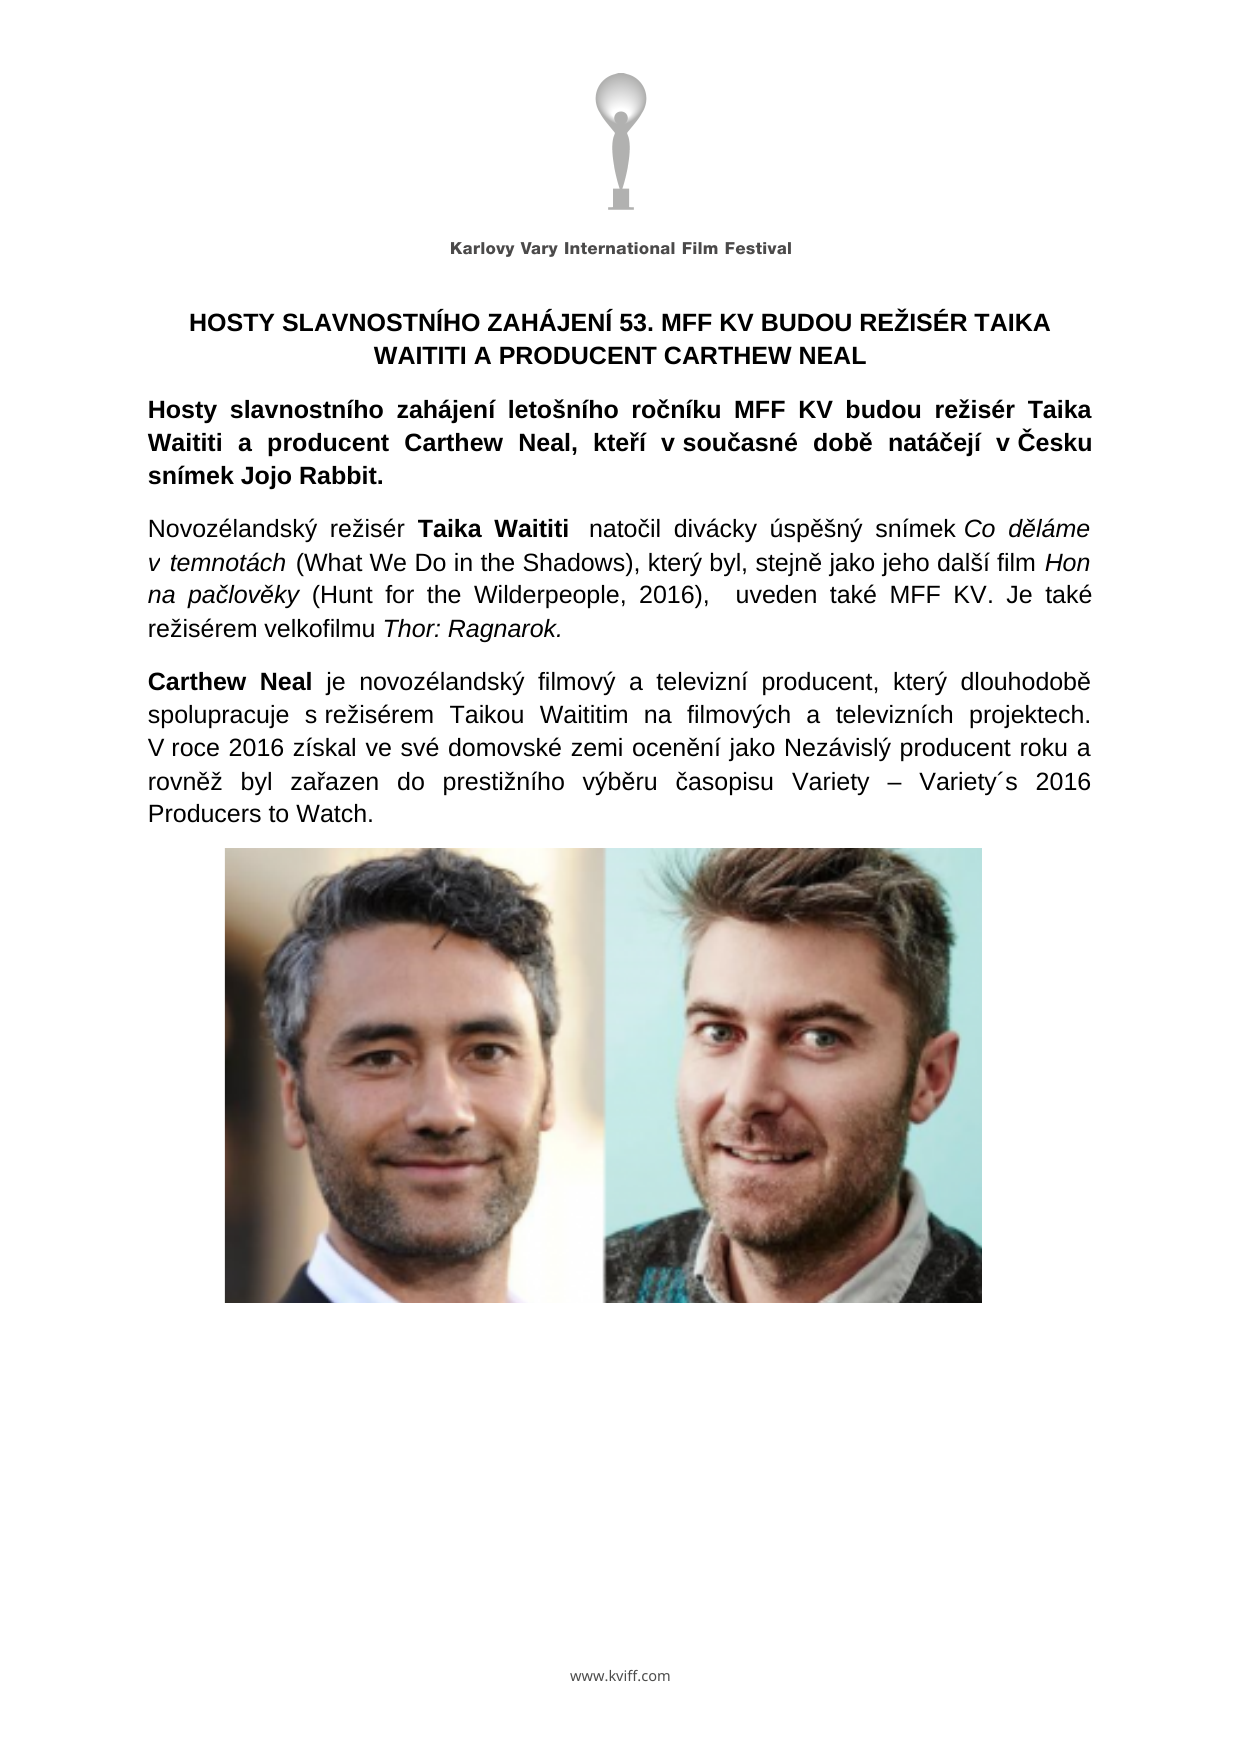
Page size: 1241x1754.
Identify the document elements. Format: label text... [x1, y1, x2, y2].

text HOSTY SLAVNOSTNÍHO ZAHÁJENÍ 53. MFF KV BUDOU REŽISÉR TAIKA WAITITI A PRODUCENT CARTHEW NEAL [148, 308, 1093, 369]
text Carthew Neal je novozélandský filmový a televizní producent, který dlouhodobě spolupracuje s režisérem Taikou Waititim na filmových a televizních projektech. V roce 2016 získal ve své domovské zemi ocenění jako Nezávislý producent roku a rovněž byl zařazen do prestižního výběru časopisu Variety – Variety´s 2016 Producers to Watch. [148, 667, 1093, 828]
text Novozélandský režisér Taika Waititi natočil divácky úspěšný snímek Co děláme v temnotách (What We Do in the Shadows), který byl, stejně jako jeho další film Hon na pačlověky (Hunt for the Wilderpeople, 2016), uveden také MFF KV. Je také režisérem velkofilmu Thor: Ragnarok. [148, 514, 1093, 642]
picture [377, 73, 864, 260]
picture [222, 848, 981, 1302]
text Hosty slavnostního zahájení letošního ročníku MFF KV budou režisér Taika Waititi a producent Carthew Neal, kteří v současné době natáčejí v Česku snímek Jojo Rabbit. [148, 423, 1093, 489]
